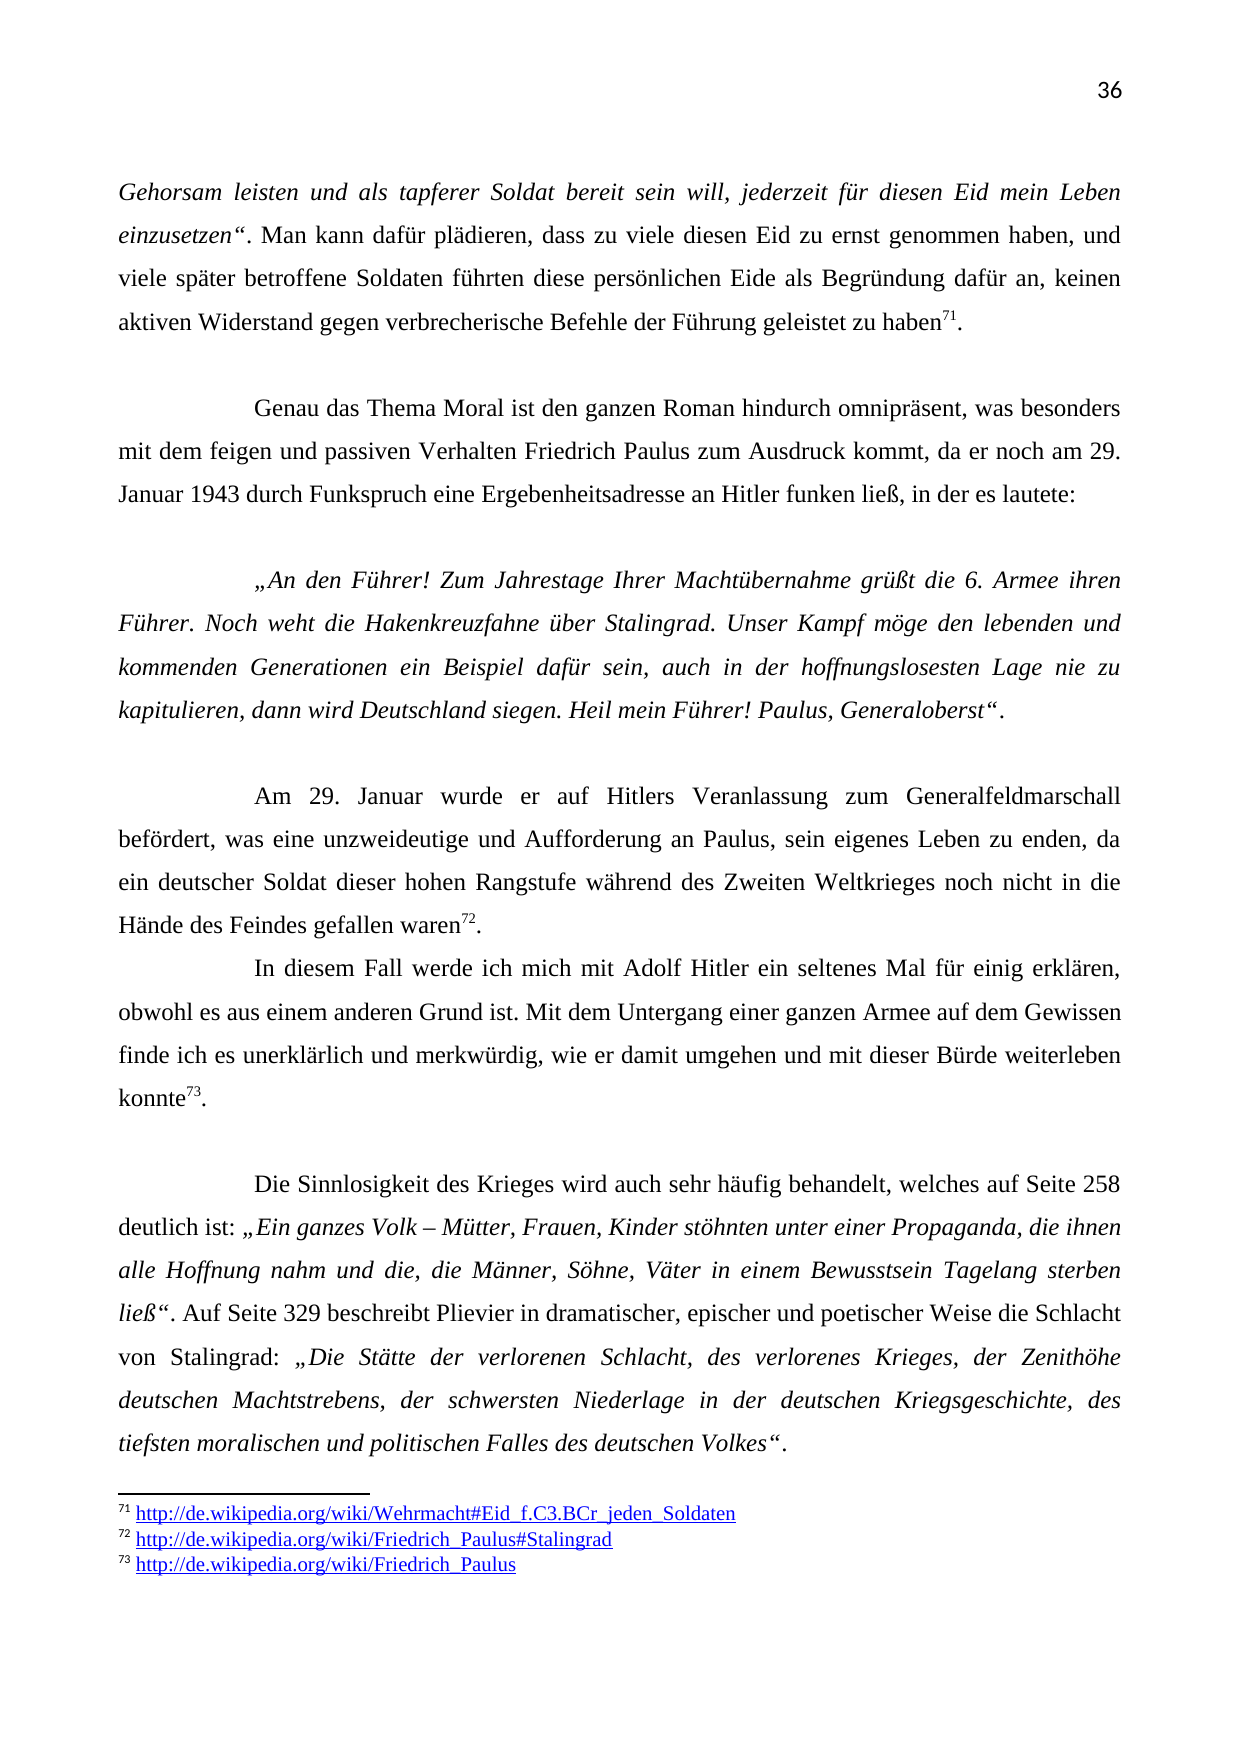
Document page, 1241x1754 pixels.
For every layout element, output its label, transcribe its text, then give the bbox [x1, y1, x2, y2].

text In diesem Fall werde ich mich mit Adolf Hitler ein seltenes Mal für einig erklären, obwohl es aus einem anderen Grund ist. Mit dem Untergang einer ganzen Armee auf dem Gewissen finde ich es unerklärlich und merkwürdig, wie er damit umgehen und mit dieser Bürde weiterleben konnte. [118, 953, 1122, 1112]
text Am 29. Januar wurde er auf Hitlers Veranlassung zum Generalfeldmarschall befördert, was eine unzweideutige und Aufforderung an Paulus, sein eigenes Leben zu enden, da ein deutscher Soldat dieser hohen Rangstufe während des Zweiten Weltkrieges noch nicht in die Hände des Feindes gefallen waren. [118, 781, 1122, 939]
text Die Sinnlosigkeit des Krieges wird auch sehr häufig behandelt, welches auf Seite 258 deutlich ist: „Ein ganzes Volk – Mütter, Frauen, Kinder stöhnten unter einer Propaganda, die ihnen alle Hoffnung nahm und die, die Männer, Söhne, Väter in einem Bewusstsein Tagelang sterben ließ“. Auf Seite 329 beschreibt Plievier in dramatischer, epischer und poetischer Weise die Schlacht von Stalingrad: „Die Stätte der verlorenen Schlacht, des verlorenes Krieges, der Zenithöhe deutschen Machtstrebens, der schwersten Niederlage in der deutschen Kriegsgeschichte, des tiefsten moralischen und politischen Falles des deutschen Volkes“. [118, 1169, 1122, 1457]
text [118, 177, 1122, 335]
text „An den Führer! Zum Jahrestage Ihrer Machtübernahme grüßt die 6. Armee ihren Führer. Noch weht die Hakenkreuzfahne über Stalingrad. Unser Kampf möge den lebenden und kommenden Generationen ein Beispiel dafür sein, auch in der hoffnungslosesten Lage nie zu kapitulieren, dann wird Deutschland siegen. Heil mein Führer! Paulus, Generaloberst“. [118, 565, 1122, 723]
text Genau das Thema Moral ist den ganzen Roman hindurch omnipräsent, was besonders mit dem feigen und passiven Verhalten Friedrich Paulus zum Ausdruck kommt, da er noch am 29. Januar 1943 durch Funkspruch eine Ergebenheitsadresse an Hitler funken ließ, in der es lautete: [118, 393, 1122, 508]
